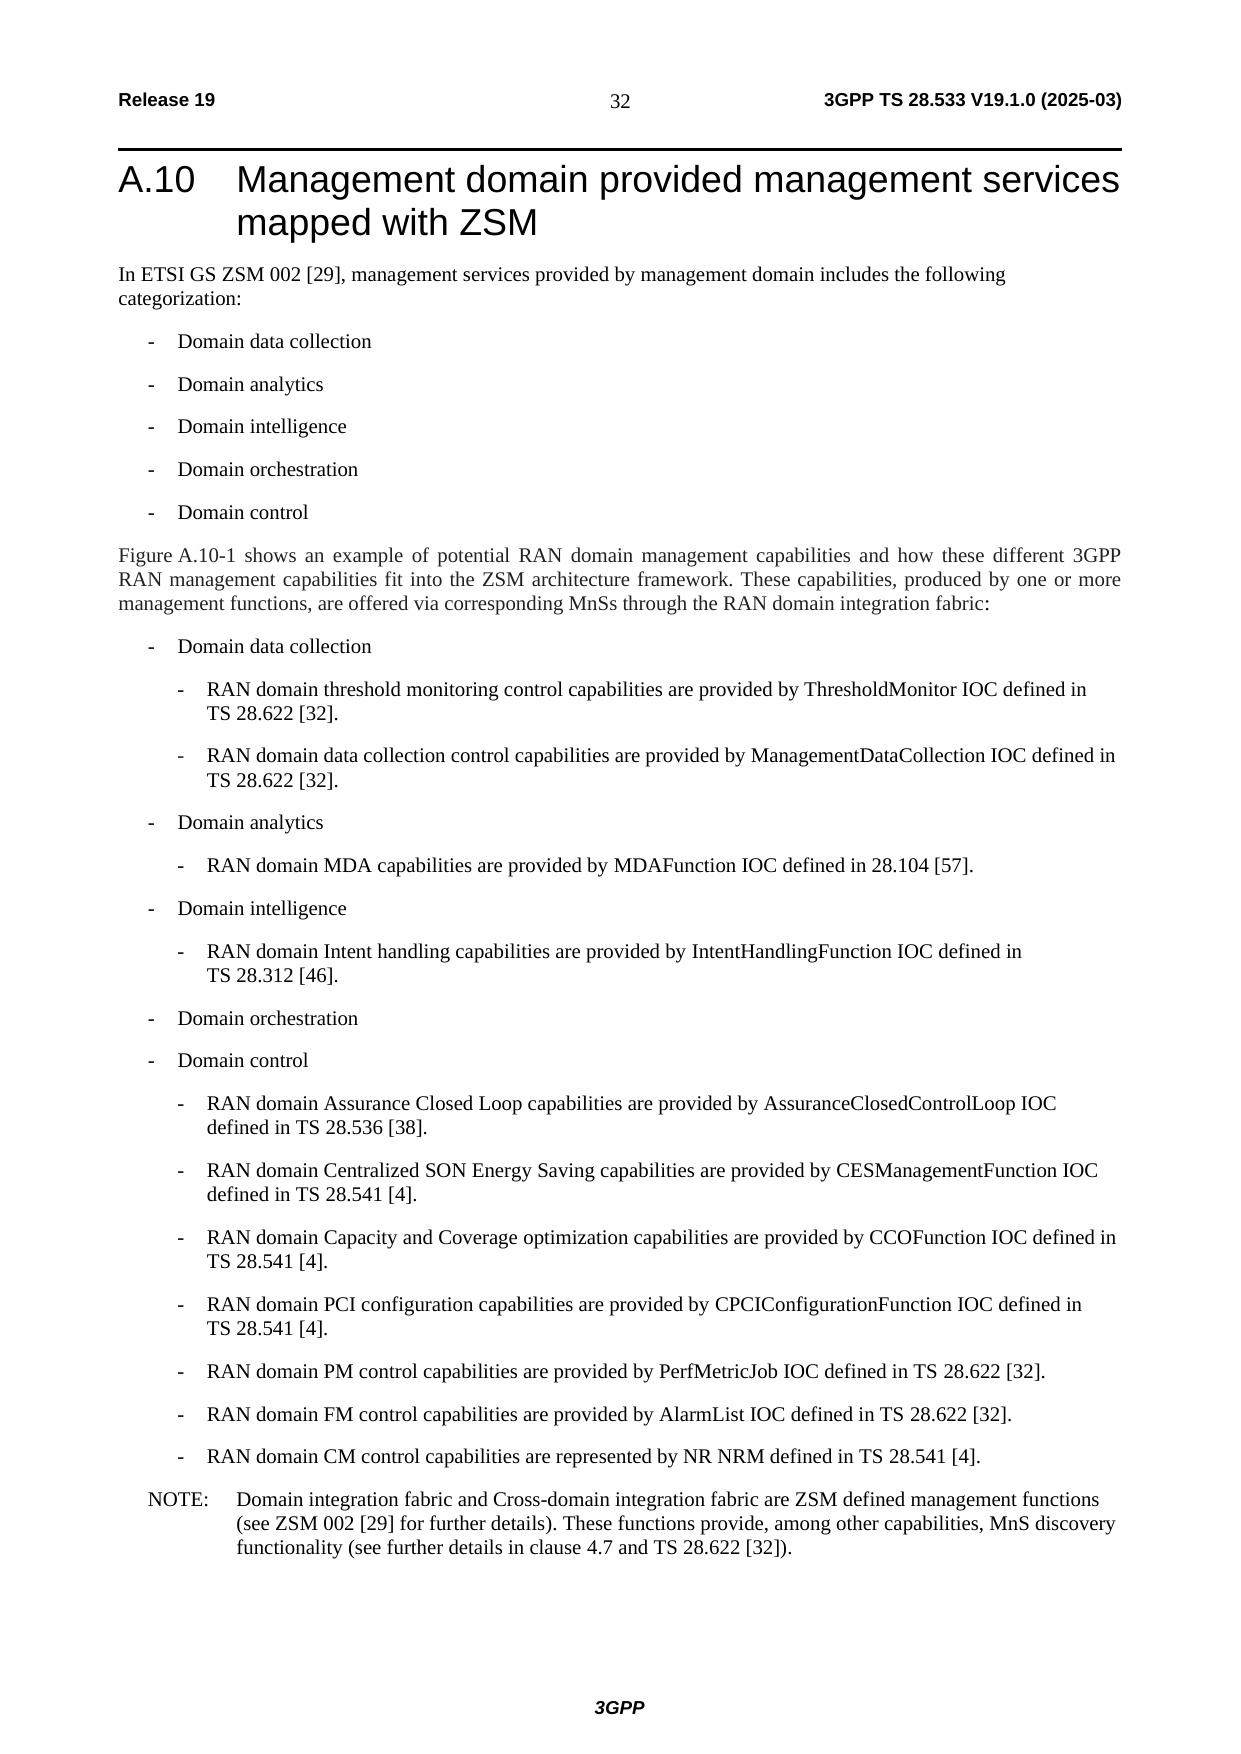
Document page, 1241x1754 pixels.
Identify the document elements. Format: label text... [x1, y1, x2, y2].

text - RAN domain data collection control capabilities are provided by ManagementDataCollection IOC defined in TS 28.622 [32]. [177, 743, 1122, 792]
text In ETSI GS ZSM 002 [29], management services provided by management domain includes the following categorization: [118, 262, 1122, 310]
text - RAN domain FM control capabilities are provided by AlarmList IOC defined in TS 28.622 [32]. [177, 1402, 1122, 1426]
text - Domain intelligence [148, 896, 1122, 920]
text - RAN domain Assurance Closed Loop capabilities are provided by AssuranceClosedControlLoop IOC defined in TS 28.536 [38]. [177, 1091, 1122, 1139]
text - Domain control [148, 1048, 1122, 1072]
text - Domain intelligence [148, 414, 1122, 438]
text - RAN domain Intent handling capabilities are provided by IntentHandlingFunction IOC defined in TS 28.312 [46]. [177, 939, 1122, 987]
text - RAN domain PM control capabilities are provided by PerfMetricJob IOC defined in TS 28.622 [32]. [177, 1359, 1122, 1383]
text - RAN domain Capacity and Coverage optimization capabilities are provided by CCOFunction IOC defined in TS 28.541 [4]. [177, 1225, 1122, 1273]
text Figure A.10-1 shows an example of potential RAN domain management capabilities and how these different 3GPP RAN management capabilities fit into the ZSM architecture framework. These capabilities, produced by one or more management functions, are offered via corresponding MnSs through the RAN domain integration fabric: [118, 543, 1122, 615]
text - Domain orchestration [148, 457, 1122, 481]
text - Domain data collection [148, 634, 1122, 658]
text - RAN domain CM control capabilities are represented by NR NRM defined in TS 28.541 [4]. [177, 1444, 1122, 1468]
text - RAN domain Centralized SON Energy Saving capabilities are provided by CESManagementFunction IOC defined in TS 28.541 [4]. [177, 1158, 1122, 1206]
text - Domain data collection [148, 329, 1122, 353]
text - RAN domain threshold monitoring control capabilities are provided by ThresholdMonitor IOC defined in TS 28.622 [32]. [177, 677, 1122, 725]
text - Domain control [148, 500, 1122, 524]
text - RAN domain MDA capabilities are provided by MDAFunction IOC defined in 28.104 [57]. [177, 853, 1122, 877]
text - Domain analytics [148, 372, 1122, 396]
text - Domain orchestration [148, 1006, 1122, 1030]
text - RAN domain PCI configuration capabilities are provided by CPCIConfigurationFunction IOC defined in TS 28.541 [4]. [177, 1292, 1122, 1340]
text - Domain analytics [148, 810, 1122, 834]
text NOTE: Domain integration fabric and Cross-domain integration fabric are ZSM defined management functions (see ZSM 002 [29] for further details). These functions provide, among other capabilities, MnS discovery functionality (see further details in clause 4.7 and TS 28.622 [32]). [148, 1487, 1122, 1559]
subtitle A.10 Management domain provided management services mapped with ZSM [118, 151, 1122, 243]
